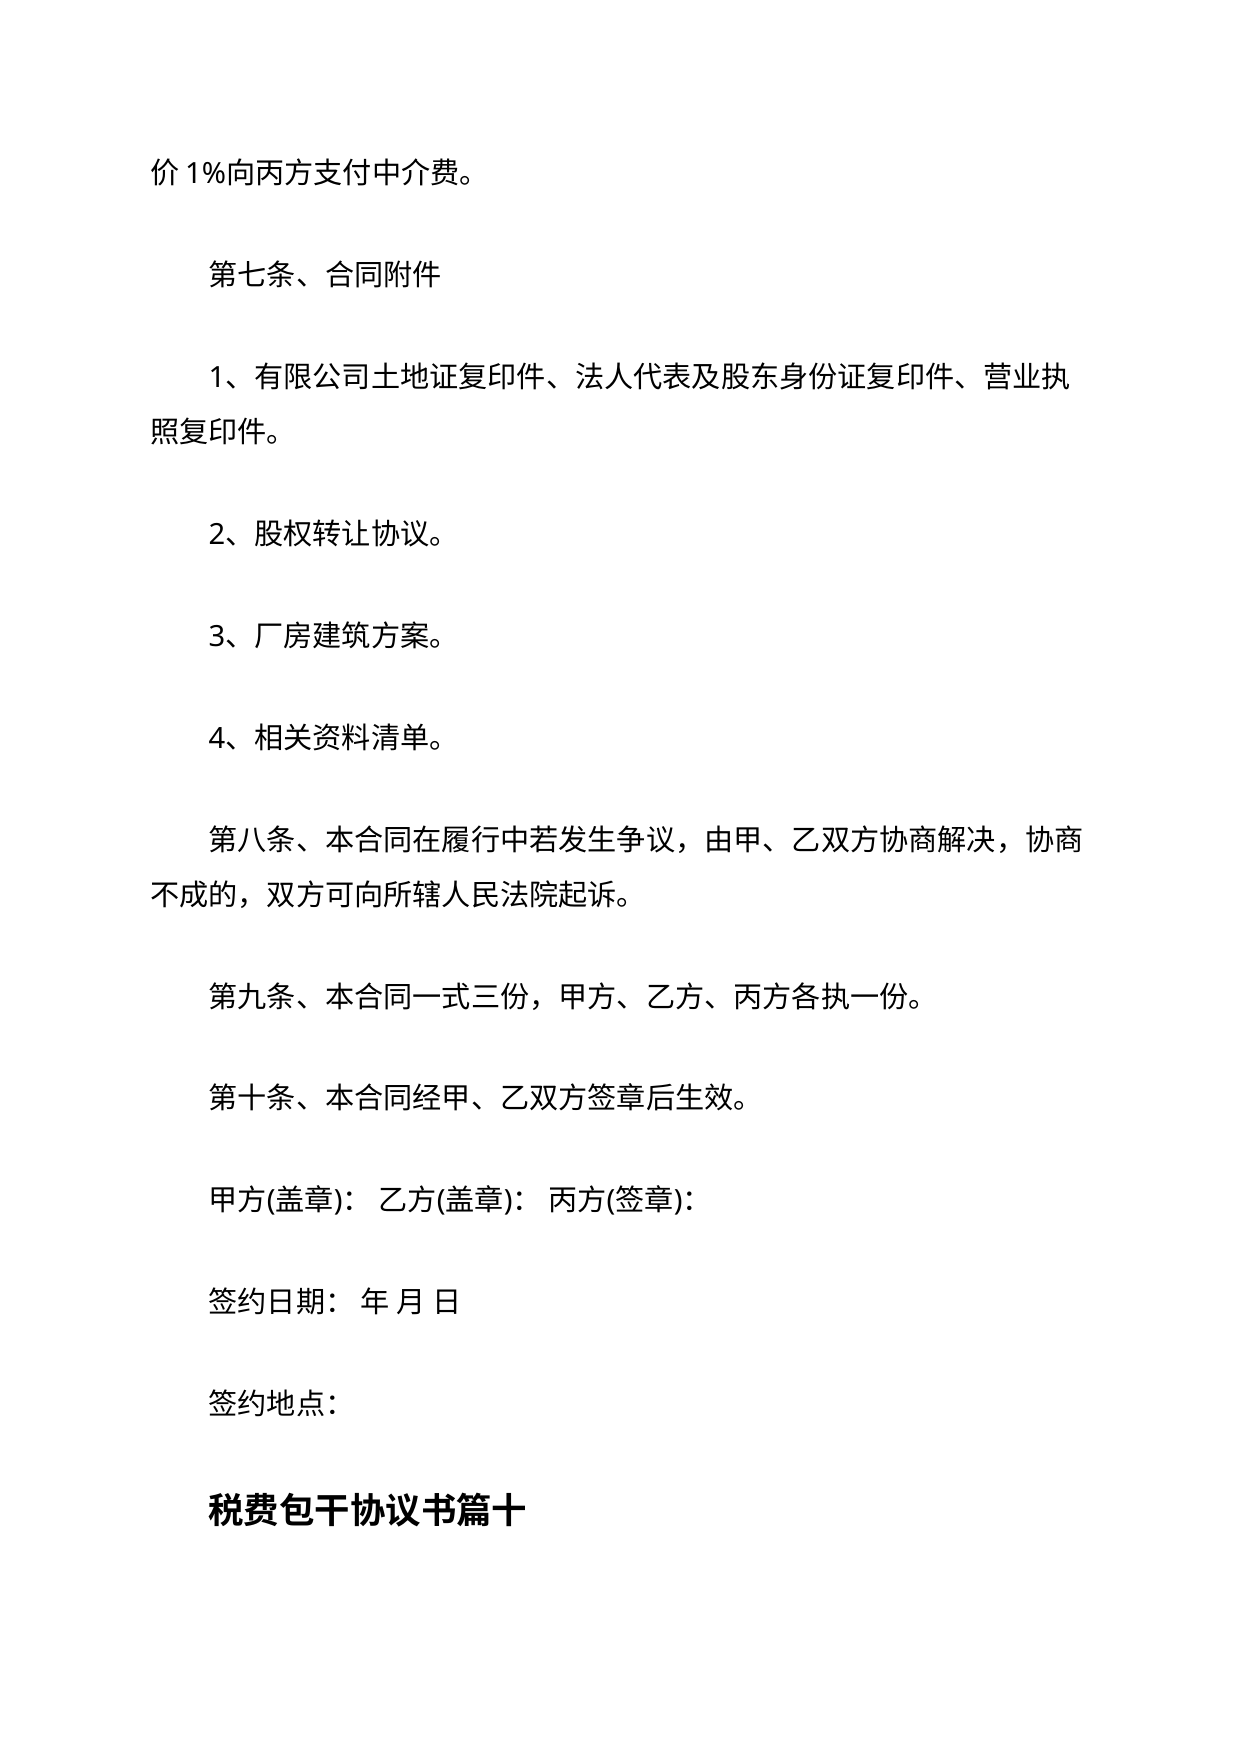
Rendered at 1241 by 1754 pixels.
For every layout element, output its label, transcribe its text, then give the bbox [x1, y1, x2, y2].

text 第十条、本合同经甲、乙双方签章后生效。 [150, 1075, 1090, 1117]
text 签约日期： 年 月 日 [150, 1279, 1090, 1321]
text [150, 150, 1090, 192]
text 签约地点： [150, 1380, 1090, 1423]
text 第九条、本合同一式三份，甲方、乙方、丙方各执一份。 [150, 973, 1090, 1015]
text 第八条、本合同在履行中若发生争议，由甲、乙双方协商解决，协商不成的，双方可向所辖人民法院起诉。 [150, 816, 1090, 914]
text 税费包干协议书篇十 [150, 1482, 1090, 1533]
text 甲方(盖章)： 乙方(盖章)： 丙方(签章)： [150, 1177, 1090, 1219]
text 第七条、合同附件 [150, 252, 1090, 294]
text 3、厂房建筑方案。 [150, 612, 1090, 655]
text 2、股权转让协议。 [150, 511, 1090, 553]
text 4、相关资料清单。 [150, 714, 1090, 757]
text 1、有限公司土地证复印件、法人代表及股东身份证复印件、营业执照复印件。 [150, 354, 1090, 451]
